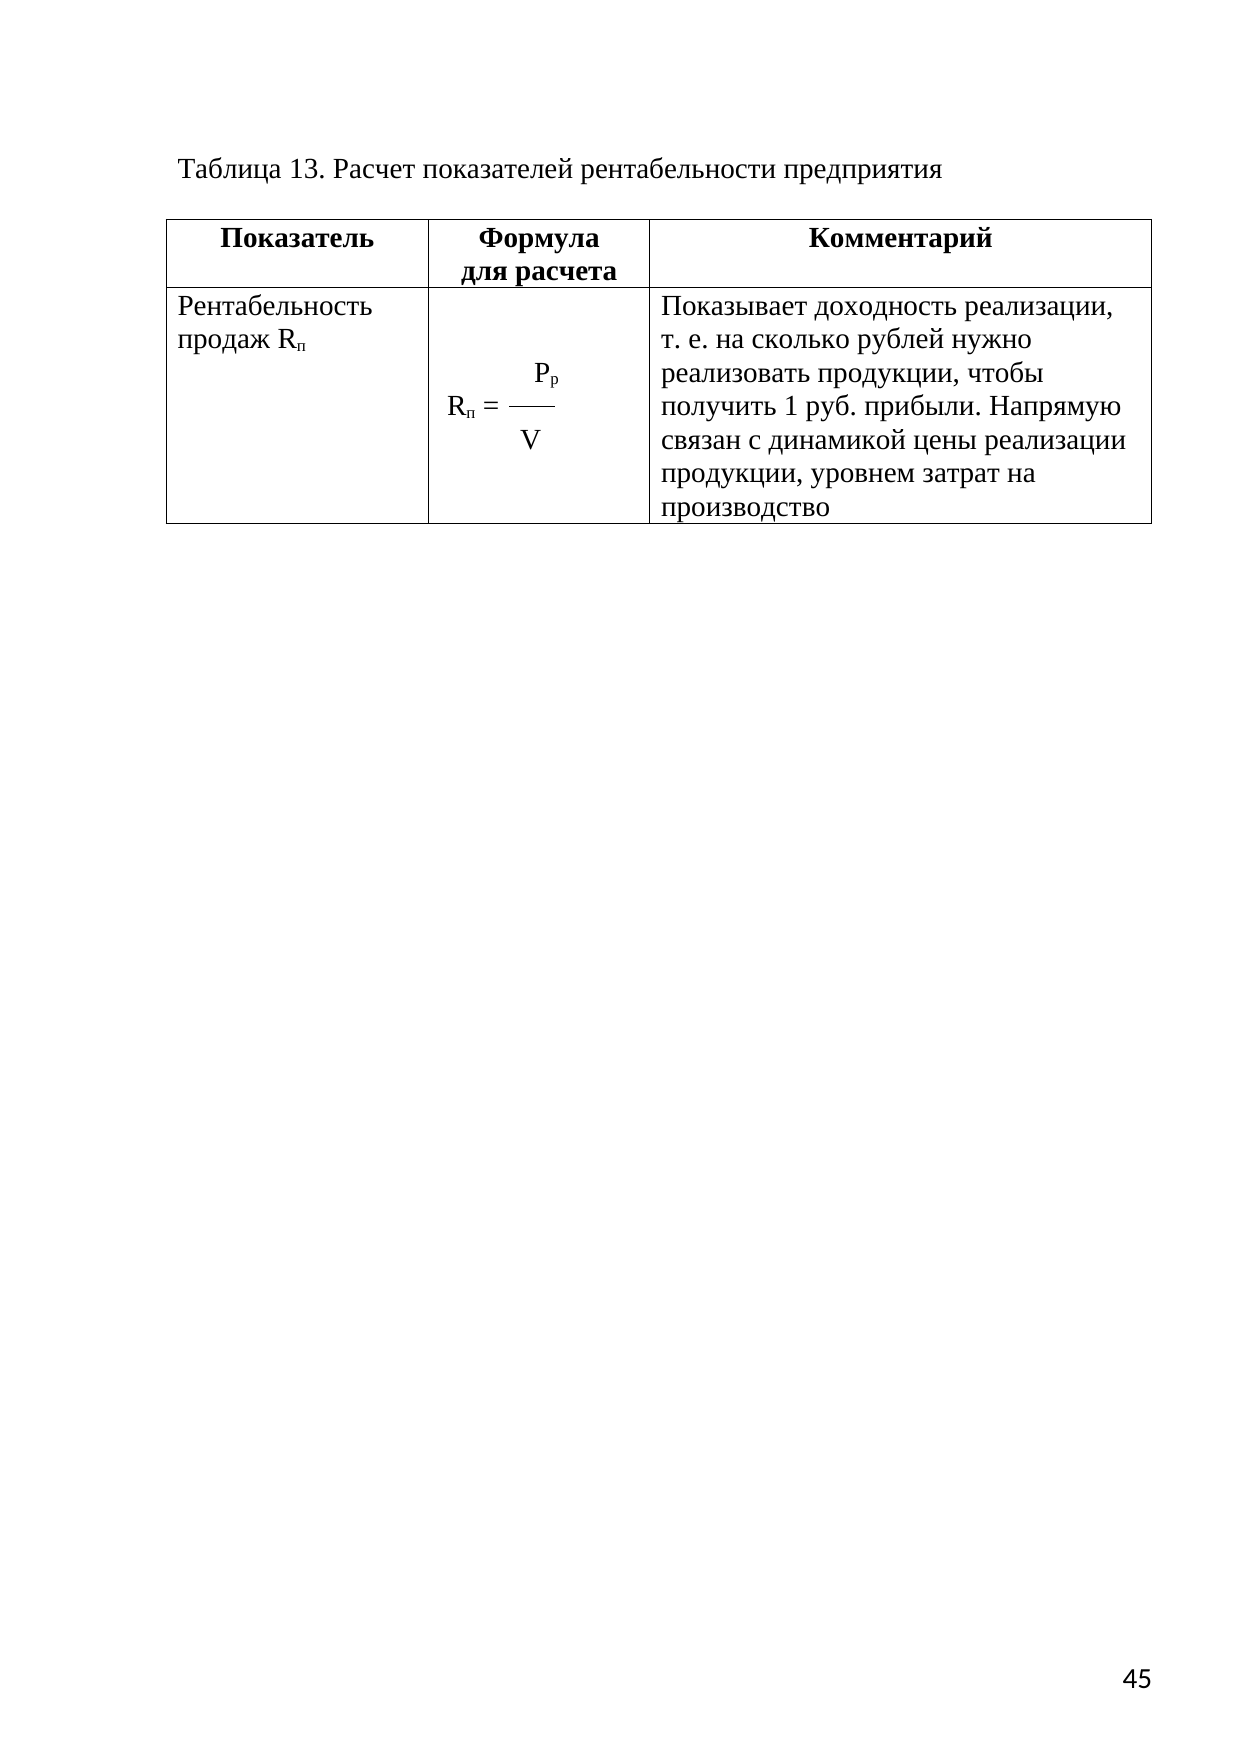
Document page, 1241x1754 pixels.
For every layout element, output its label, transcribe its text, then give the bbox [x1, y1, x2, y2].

text Таблица 13. Расчет показателей рентабельности предприятия [177, 152, 1152, 185]
table_header Формула для расчета [429, 220, 649, 287]
table_header Показатель [167, 220, 428, 287]
table_cell Рр Rп = V [429, 288, 649, 523]
table_cell Показывает доходность реализации, т. е. на сколько рублей нужно реализовать продукции, чтобы получить 1 руб. прибыли. Напрямую связан с динамикой цены реализации продукции, уровнем затрат на производство [650, 288, 1151, 523]
table_header Комментарий [650, 220, 1151, 287]
table_cell Рентабельность продаж Rп [167, 288, 428, 523]
